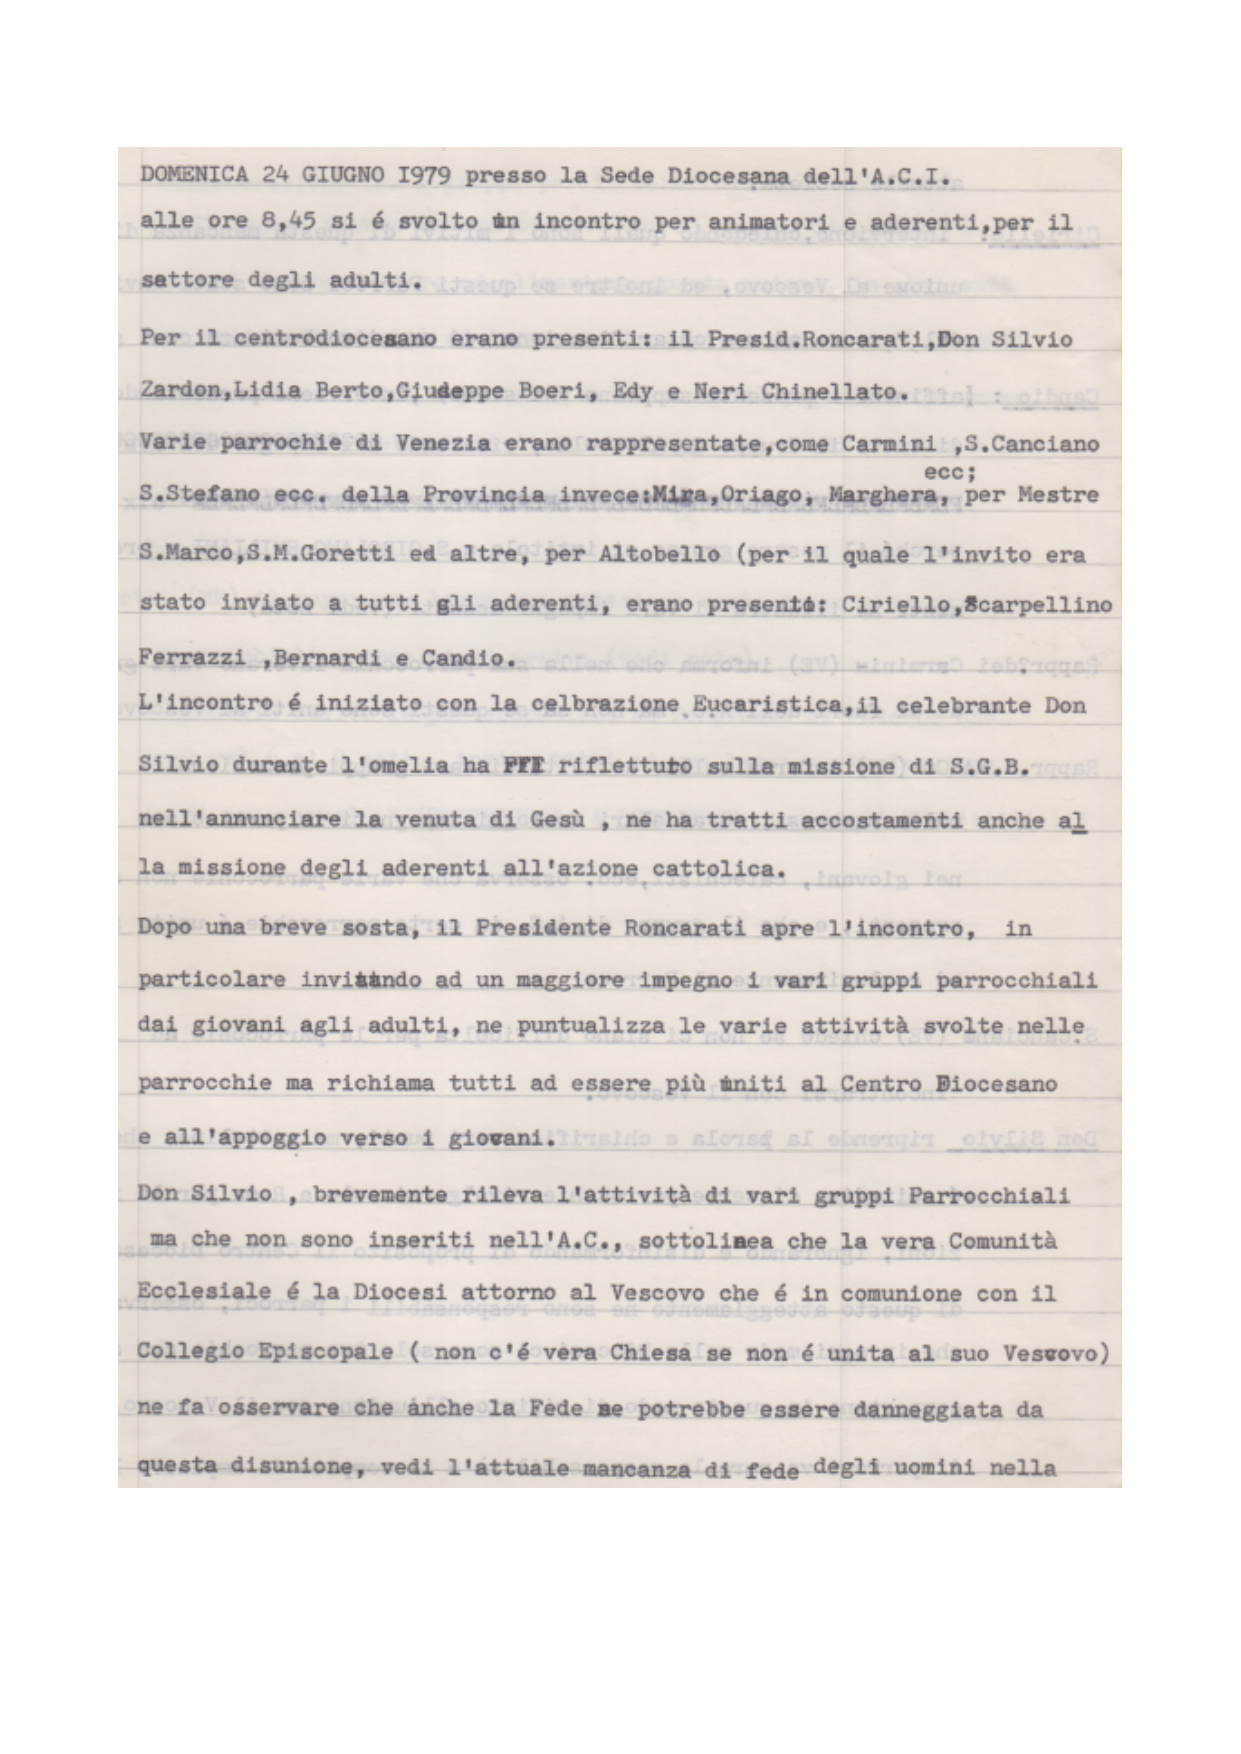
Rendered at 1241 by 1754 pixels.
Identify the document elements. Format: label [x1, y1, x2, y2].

picture [118, 147, 1123, 1488]
